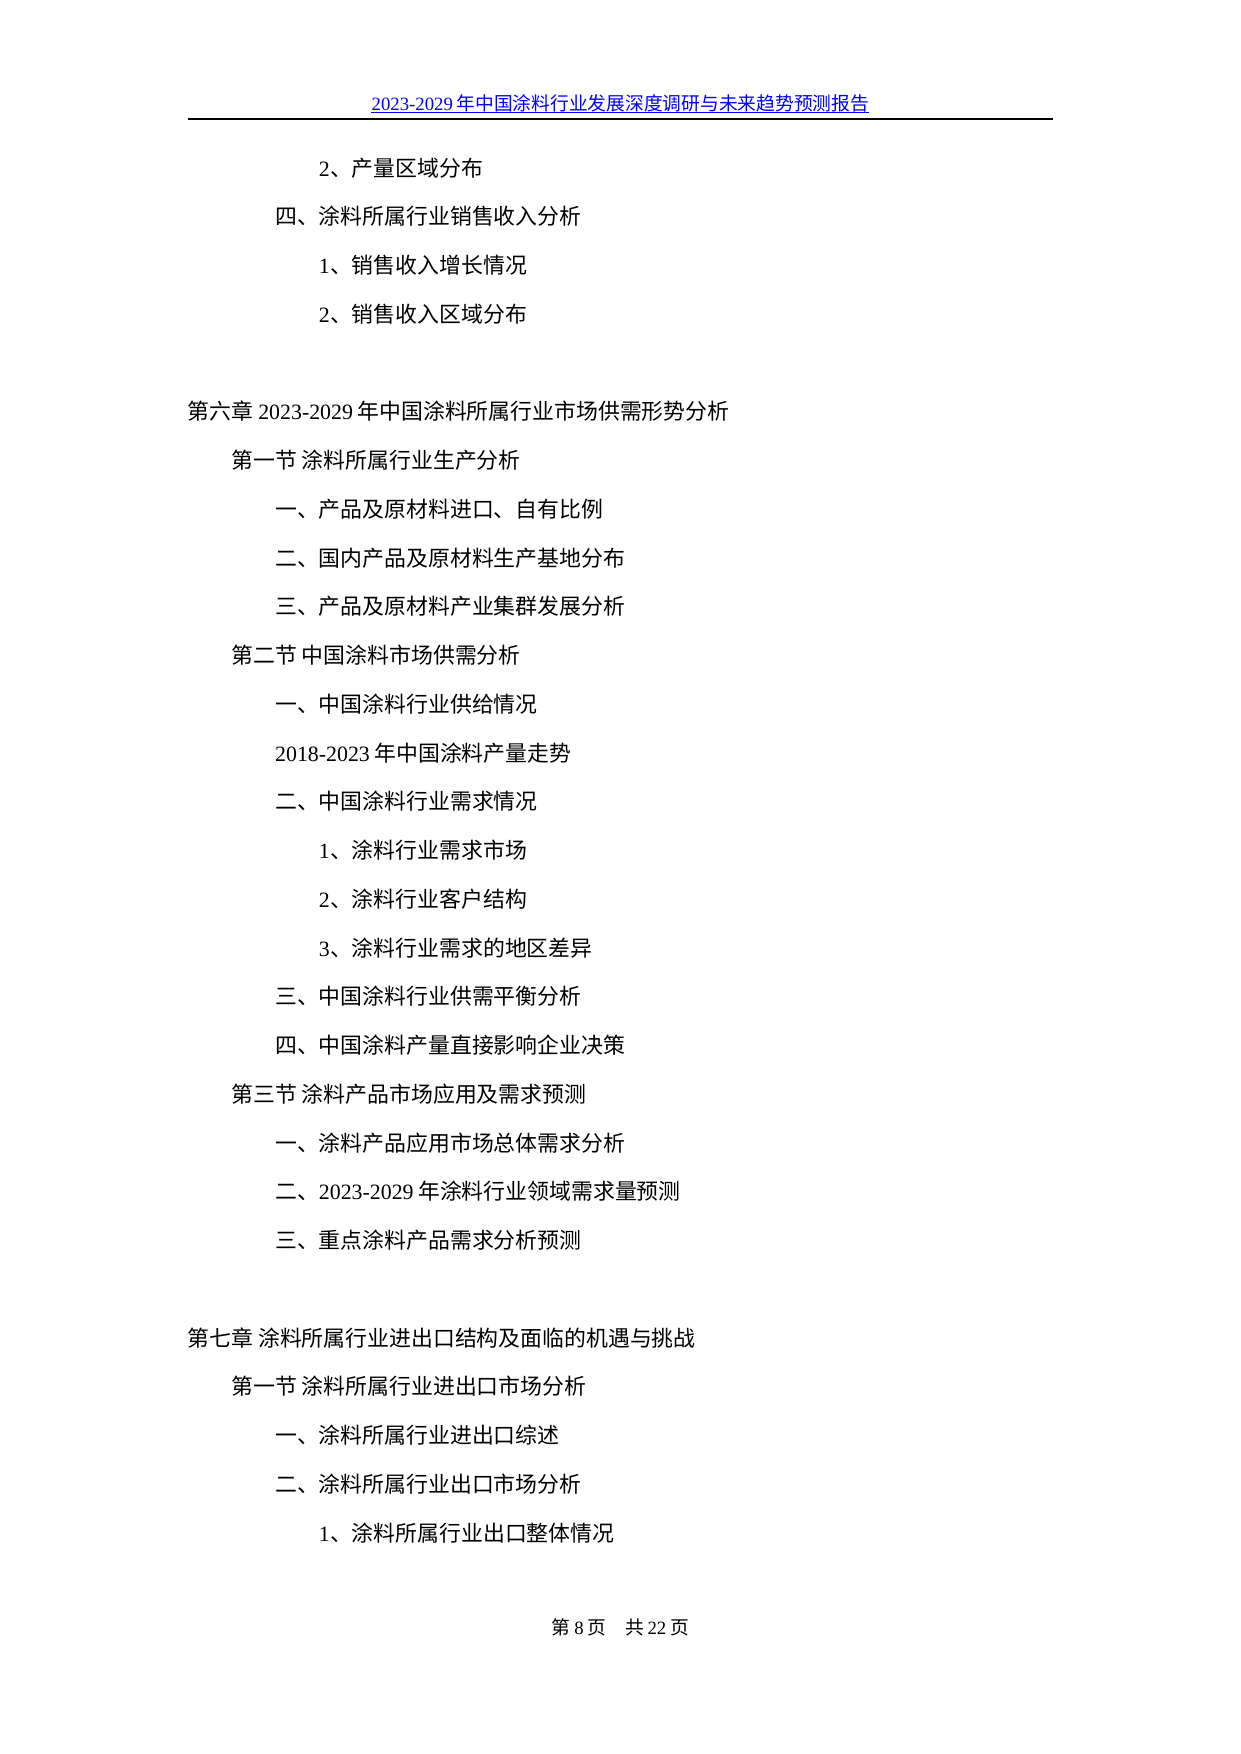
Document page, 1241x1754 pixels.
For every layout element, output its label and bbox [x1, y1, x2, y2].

text [187, 150, 1053, 1548]
